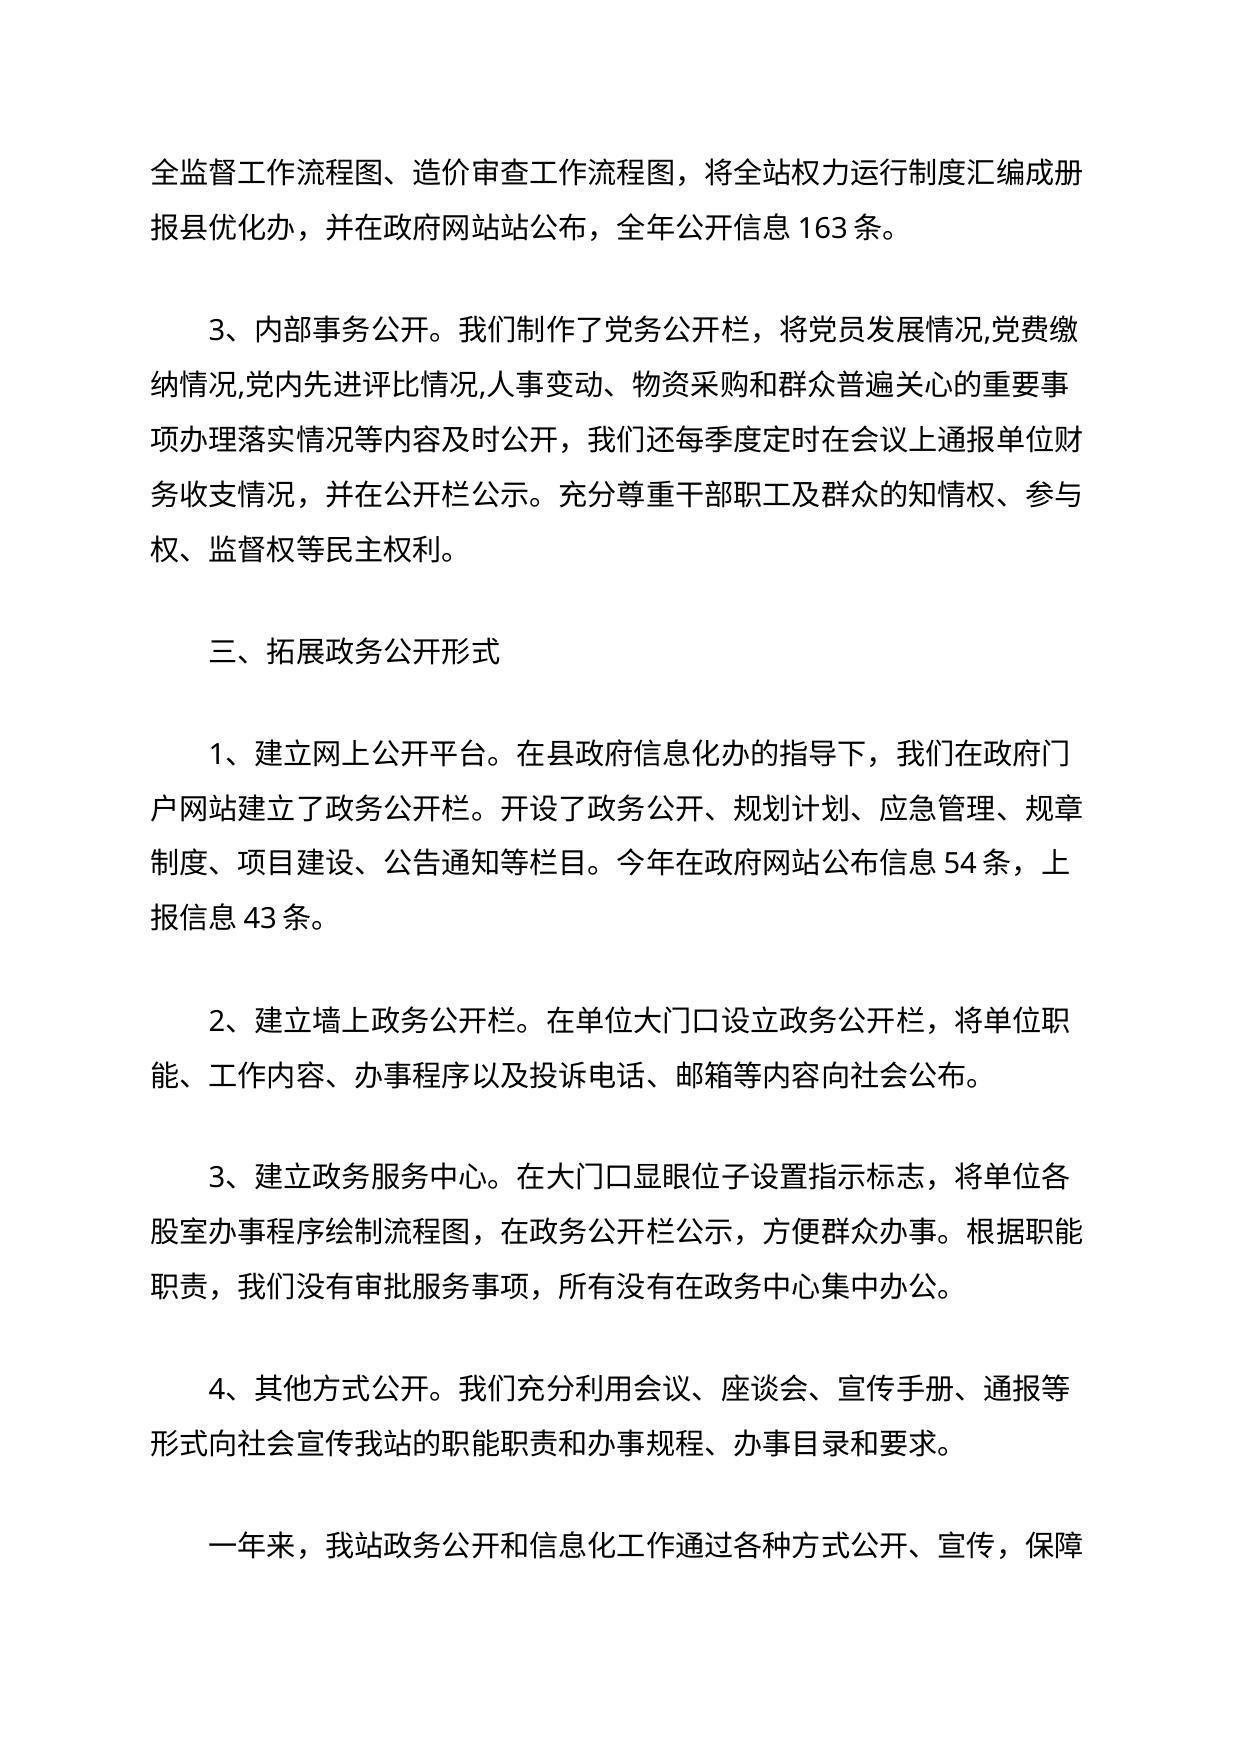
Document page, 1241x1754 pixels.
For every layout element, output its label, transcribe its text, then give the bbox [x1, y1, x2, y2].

text 3、内部事务公开。我们制作了党务公开栏，将党员发展情况,党费缴纳情况,党内先进评比情况,人事变动、物资采购和群众普遍关心的重要事项办理落实情况等内容及时公开，我们还每季度定时在会议上通报单位财务收支情况，并在公开栏公示。充分尊重干部职工及群众的知情权、参与权、监督权等民主权利。 [150, 307, 1090, 569]
text 3、建立政务服务中心。在大门口显眼位子设置指示标志，将单位各股室办事程序绘制流程图，在政务公开栏公示，方便群众办事。根据职能职责，我们没有审批服务事项，所有没有在政务中心集中办公。 [150, 1154, 1090, 1306]
text 三、拓展政务公开形式 [150, 628, 1090, 671]
text 1、建立网上公开平台。在县政府信息化办的指导下，我们在政府门户网站建立了政务公开栏。开设了政务公开、规划计划、应急管理、规章制度、项目建设、公告通知等栏目。今年在政府网站公布信息54条，上报信息43条。 [150, 730, 1090, 937]
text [150, 150, 1090, 247]
text 2、建立墙上政务公开栏。在单位大门口设立政务公开栏，将单位职能、工作内容、办事程序以及投诉电话、邮箱等内容向社会公布。 [150, 997, 1090, 1094]
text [150, 1522, 1090, 1564]
text 4、其他方式公开。我们充分利用会议、座谈会、宣传手册、通报等形式向社会宣传我站的职能职责和办事规程、办事目录和要求。 [150, 1366, 1090, 1463]
